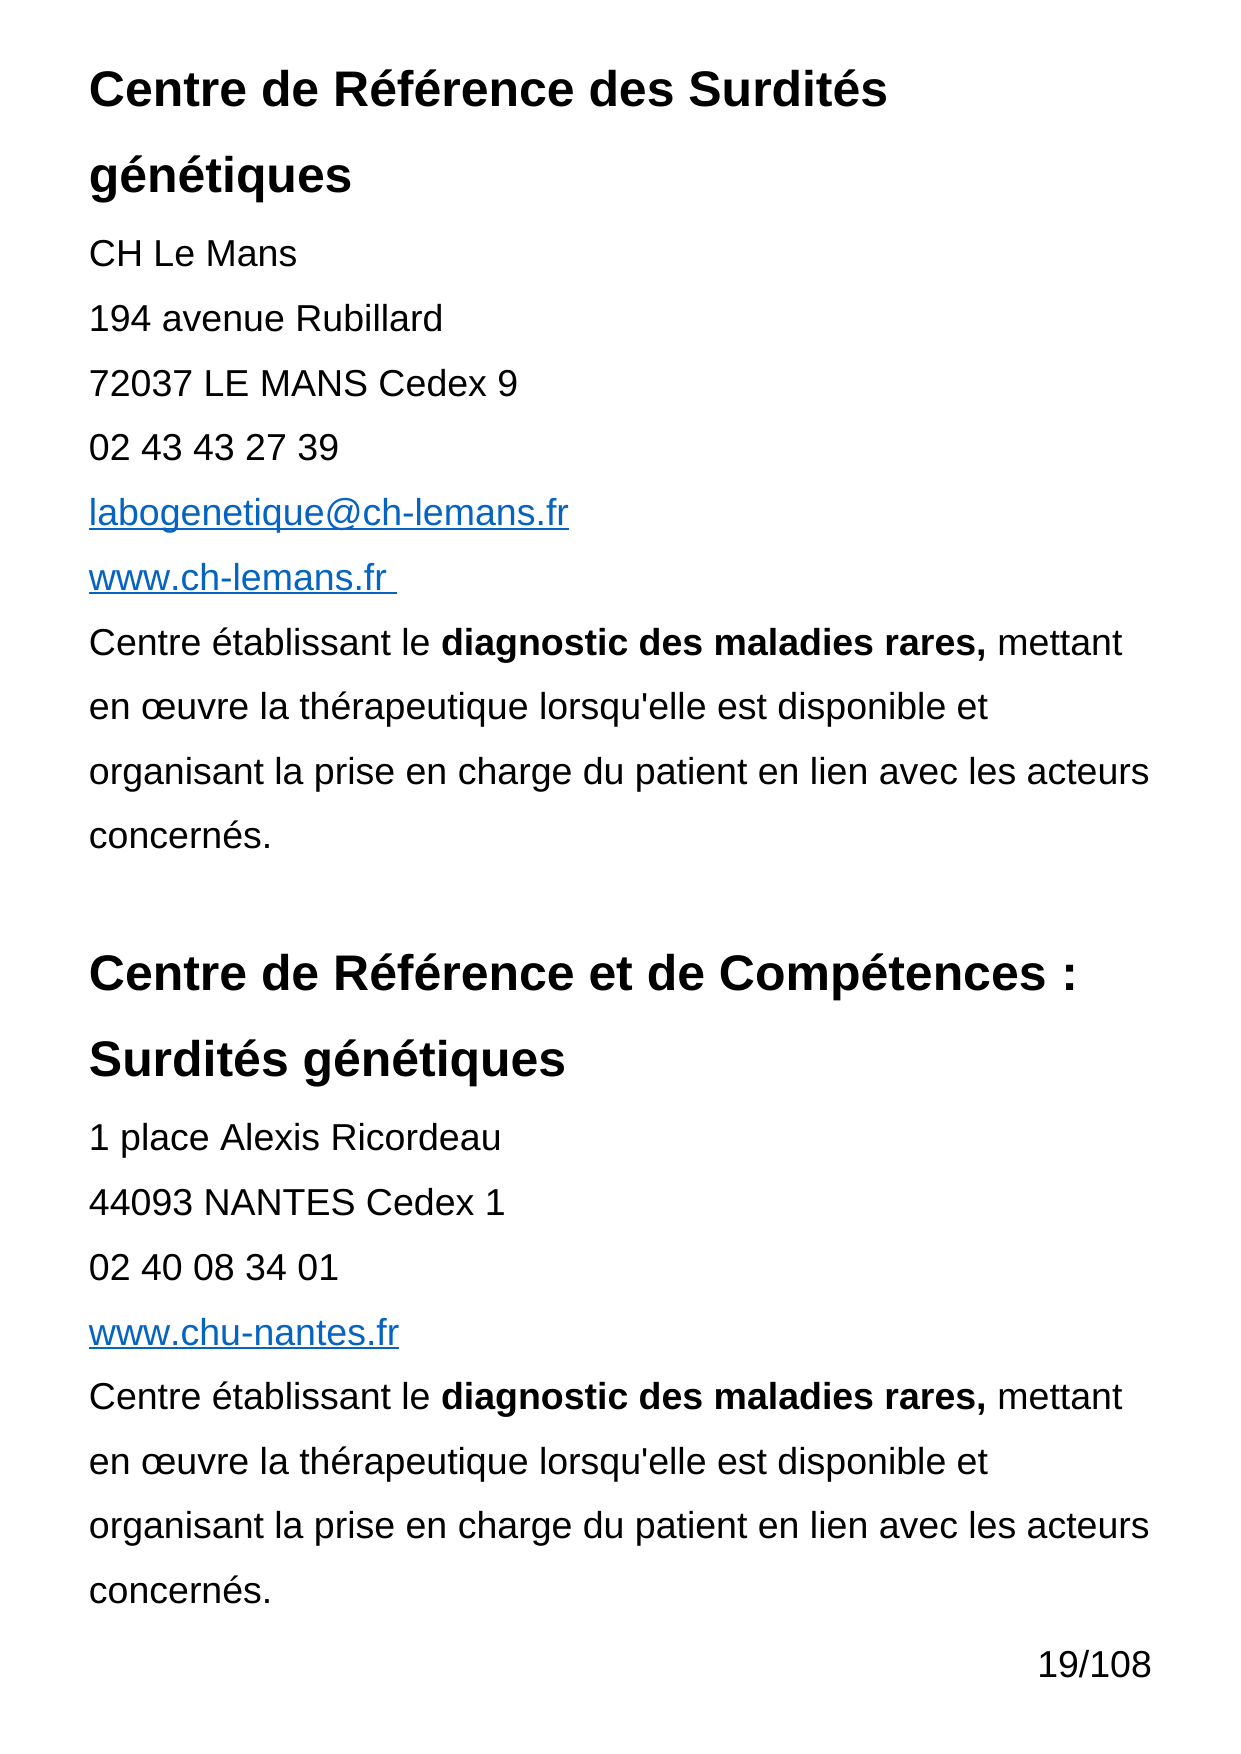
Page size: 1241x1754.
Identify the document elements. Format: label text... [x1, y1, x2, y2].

subtitle Centre de Référence des Surdités génétiques [89, 59, 1152, 203]
text 72037 LE MANS Cedex 9 [89, 361, 1152, 404]
text Centre établissant le diagnostic des maladies rares, mettant en œuvre la thérapeutique lorsqu'elle est disponible et organisant la prise en charge du patient en lien avec les acteurs concernés. [89, 1374, 1152, 1612]
text 02 40 08 34 01 [89, 1245, 1152, 1288]
text labogenetique@ch-lemans.fr [89, 490, 1152, 533]
text 194 avenue Rubillard [89, 296, 1152, 339]
text 44093 NANTES Cedex 1 [89, 1180, 1152, 1223]
subtitle Centre de Référence et de Compétences : Surdités génétiques [89, 943, 1152, 1087]
text Centre établissant le diagnostic des maladies rares, mettant en œuvre la thérapeutique lorsqu'elle est disponible et organisant la prise en charge du patient en lien avec les acteurs concernés. [89, 620, 1152, 857]
text www.chu-nantes.fr [89, 1310, 1152, 1353]
text CH Le Mans [89, 232, 1152, 275]
text 02 43 43 27 39 [89, 426, 1152, 469]
list 1 place Alexis Ricordeau [89, 1116, 1152, 1159]
